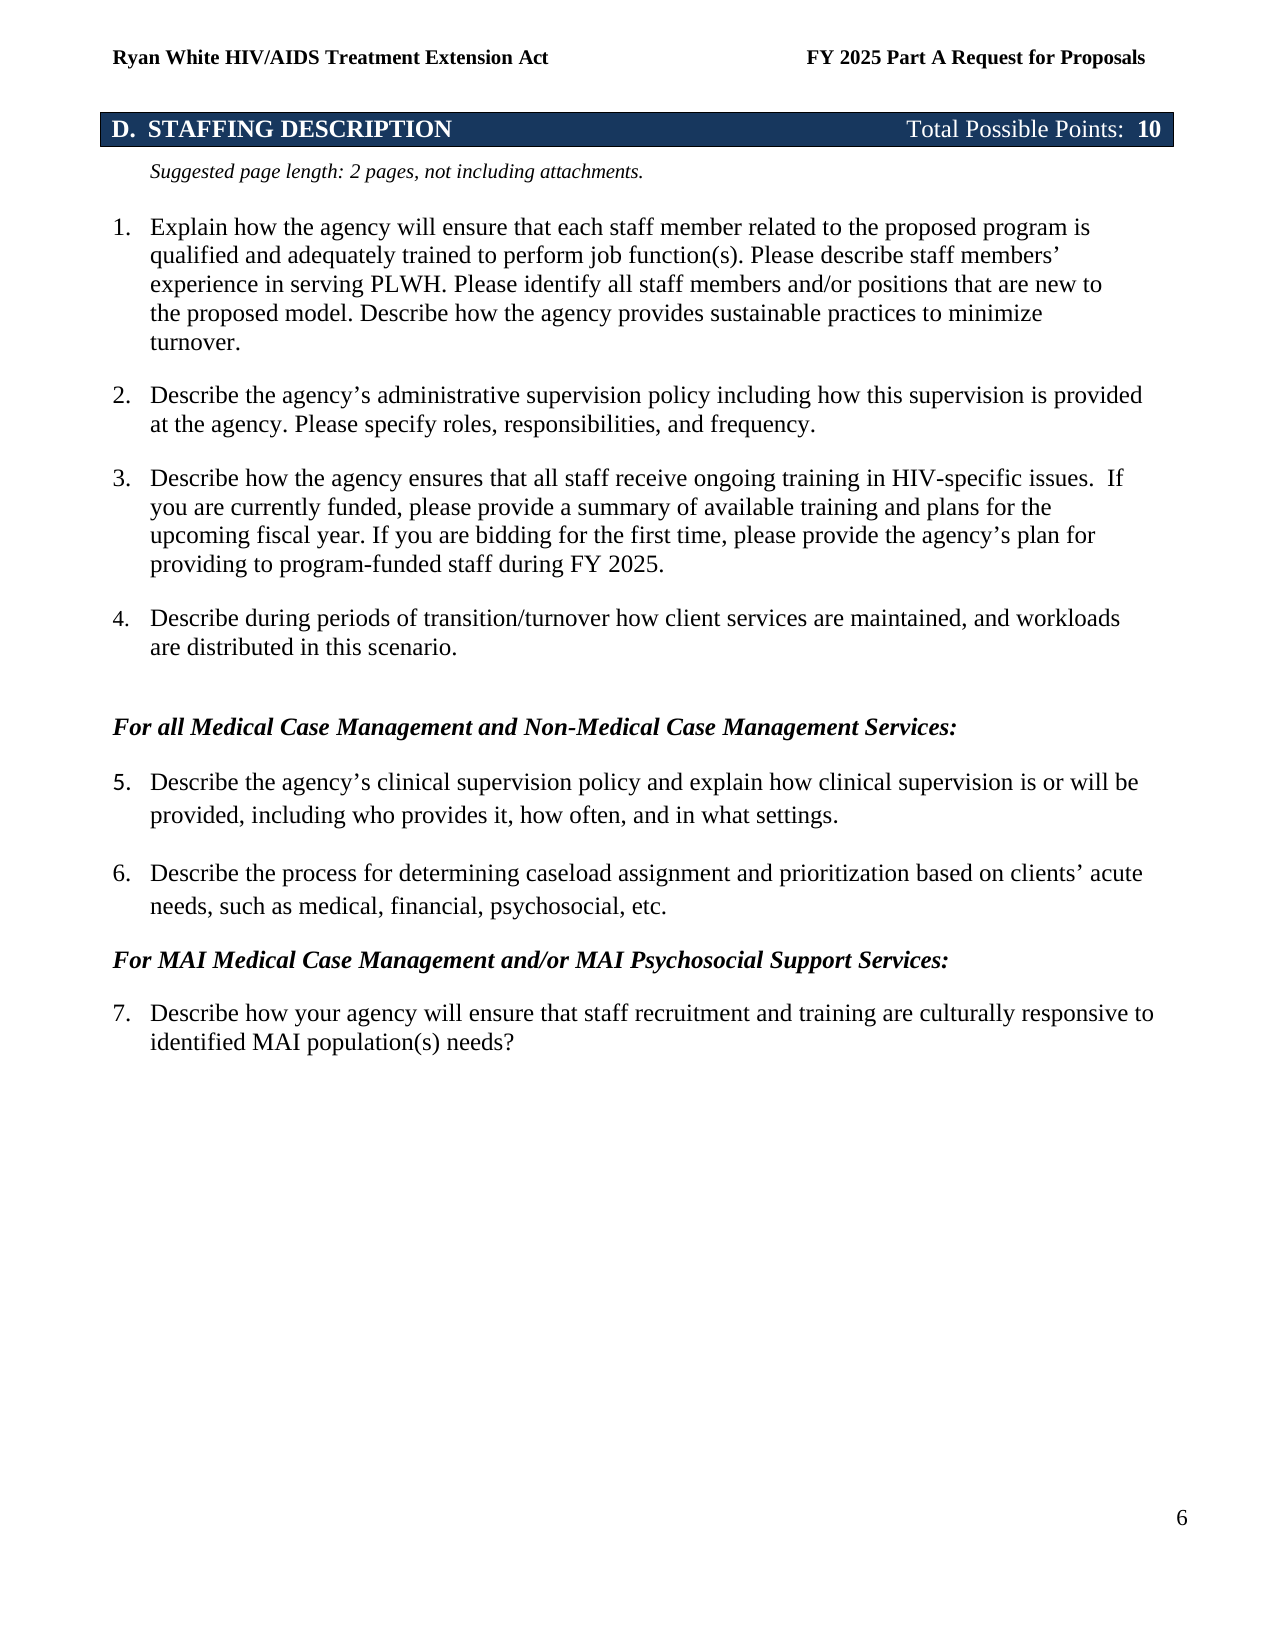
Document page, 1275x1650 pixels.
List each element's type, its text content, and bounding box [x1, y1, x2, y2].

subtitle For MAI Medical Case Management and/or MAI Psychosocial Support Services: [112, 945, 1187, 973]
text Suggested page length: 2 pages, not including attachments. [150, 159, 1187, 183]
list Describe during periods of transition/turnover how client services are maintained, and workloads are distributed in this scenario. [112, 603, 1139, 661]
list Describe the process for determining caseload assignment and prioritization based on clients’ acute needs, such as medical, financial, psychosocial, etc. [112, 858, 1143, 919]
list Describe the agency’s administrative supervision policy including how this supervision is provided at the agency. Please specify roles, responsibilities, and frequency. [112, 381, 1142, 438]
list Explain how the agency will ensure that each staff member related to the proposed program is qualified and adequately trained to perform job function(s). Please describe staff members’ experience in serving PLWH. Please identify all staff members and/or positions that are new to the proposed model. Describe how the agency provides sustainable practices to minimize turnover. [112, 212, 1139, 356]
list Describe how the agency ensures that all staff receive ongoing training in HIV-specific issues. If you are currently funded, please provide a summary of available training and plans for the upcoming fiscal year. If you are bidding for the first time, please provide the agency’s plan for providing to program-funded staff during FY 2025. [112, 463, 1139, 578]
subtitle For all Medical Case Management and Non-Medical Case Management Services: [112, 712, 1142, 741]
list Describe the agency’s clinical supervision policy and explain how clinical supervision is or will be provided, including who provides it, how often, and in what settings. [112, 766, 1139, 830]
list Describe how your agency will ensure that staff recruitment and training are culturally responsive to identified MAI population(s) needs? [112, 998, 1154, 1056]
